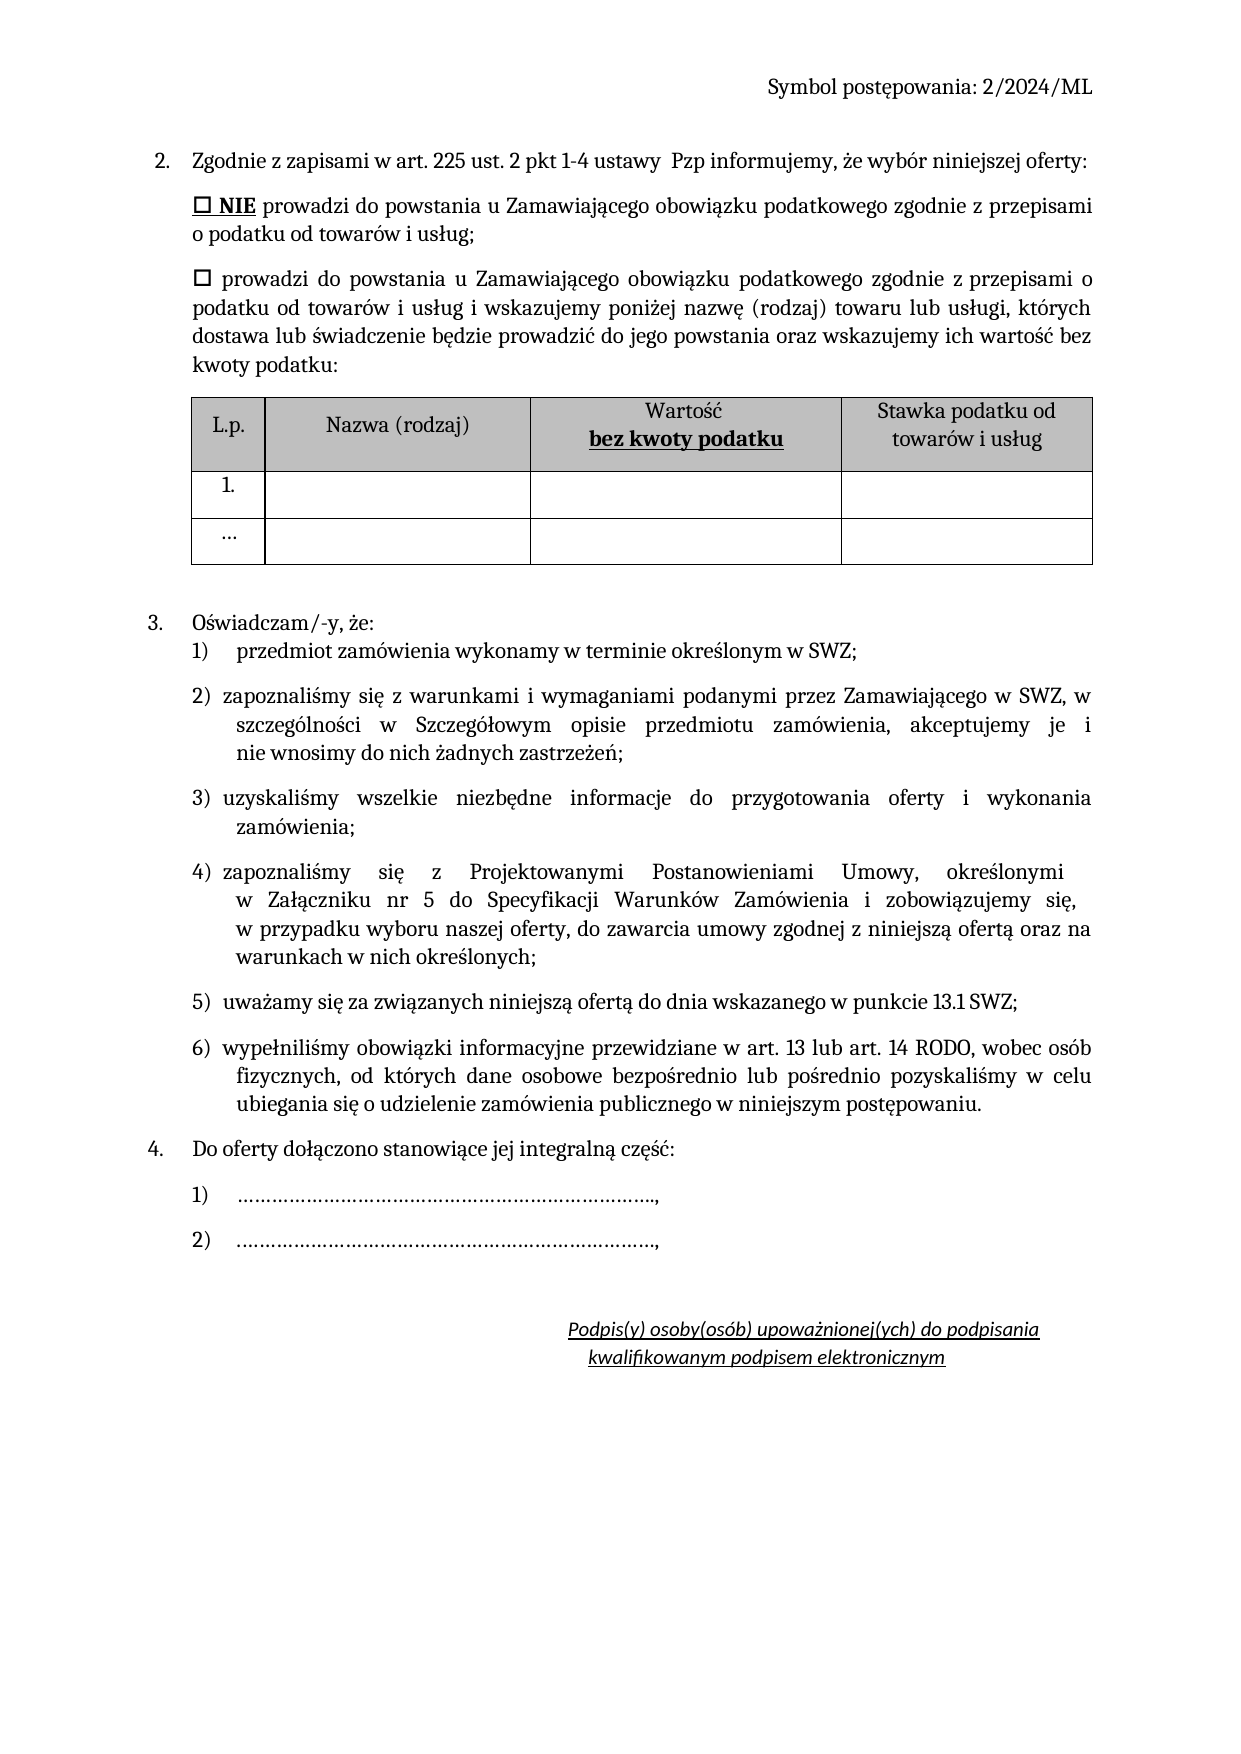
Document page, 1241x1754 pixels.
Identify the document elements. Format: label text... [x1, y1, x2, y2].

table_header Stawka podatku od towarów i usług [842, 398, 1092, 471]
table_cell [266, 472, 530, 517]
table_cell [266, 519, 530, 563]
table_header Wartość bez kwoty podatku [531, 398, 841, 471]
text prowadzi do powstania u Zamawiającego obowiązku podatkowego zgodnie z przepisami o podatku od towarów i usług i wskazujemy poniżej nazwę (rodzaj) towaru lub usługi, których dostawa lub świadczenie będzie prowadzić do jego powstania oraz wskazujemy ich wartość bez kwoty podatku: [192, 266, 1093, 378]
list .………………………………………………………………, [192, 1226, 1093, 1253]
table_cell [842, 519, 1092, 563]
list uzyskaliśmy wszelkie niezbędne informacje do przygotowania oferty i wykonania zamówienia; [192, 785, 1093, 840]
table_cell [842, 472, 1092, 517]
table_cell 1. [192, 472, 264, 517]
list wypełniliśmy obowiązki informacyjne przewidziane w art. 13 lub art. 14 RODO, wobec osób fizycznych, od których dane osobowe bezpośrednio lub pośrednio pozyskaliśmy w celu ubiegania się o udzielenie zamówienia publicznego w niniejszym postępowaniu. [192, 1034, 1093, 1117]
list przedmiot zamówienia wykonamy w terminie określonym w SWZ; [192, 638, 1093, 664]
table_header L.p. [192, 398, 264, 471]
text Podpis(y) osoby(osób) upoważnionej(ych) do podpisania kwalifikowanym podpisem elektronicznym [443, 1317, 1093, 1369]
list Oświadczam/-y, że: [148, 610, 1093, 636]
table_header Nazwa (rodzaj) [266, 398, 530, 471]
text NIE prowadzi do powstania u Zamawiającego obowiązku podatkowego zgodnie z przepisami o podatku od towarów i usług; [192, 193, 1093, 247]
table_cell … [192, 519, 264, 563]
list ………………………………………………………………., [192, 1181, 1093, 1208]
list Zgodnie z zapisami w art. 225 ust. 2 pkt 1-4 ustawy Pzp informujemy, że wybór niniejszej oferty: [154, 148, 1093, 174]
list zapoznaliśmy się z warunkami i wymaganiami podanymi przez Zamawiającego w SWZ, w szczególności w Szczegółowym opisie przedmiotu zamówienia, akceptujemy je i nie wnosimy do nich żadnych zastrzeżeń; [192, 683, 1093, 766]
table_cell [531, 472, 841, 517]
table_cell [531, 519, 841, 563]
list Do oferty dołączono stanowiące jej integralną część: [148, 1136, 1093, 1163]
list uważamy się za związanych niniejszą ofertą do dnia wskazanego w punkcie 13.1 SWZ; [192, 989, 1093, 1016]
list zapoznaliśmy się z Projektowanymi Postanowieniami Umowy, określonymi w Załączniku nr 5 do Specyfikacji Warunków Zamówienia i zobowiązujemy się, w przypadku wyboru naszej oferty, do zawarcia umowy zgodnej z niniejszą ofertą oraz na warunkach w nich określonych; [192, 859, 1093, 970]
